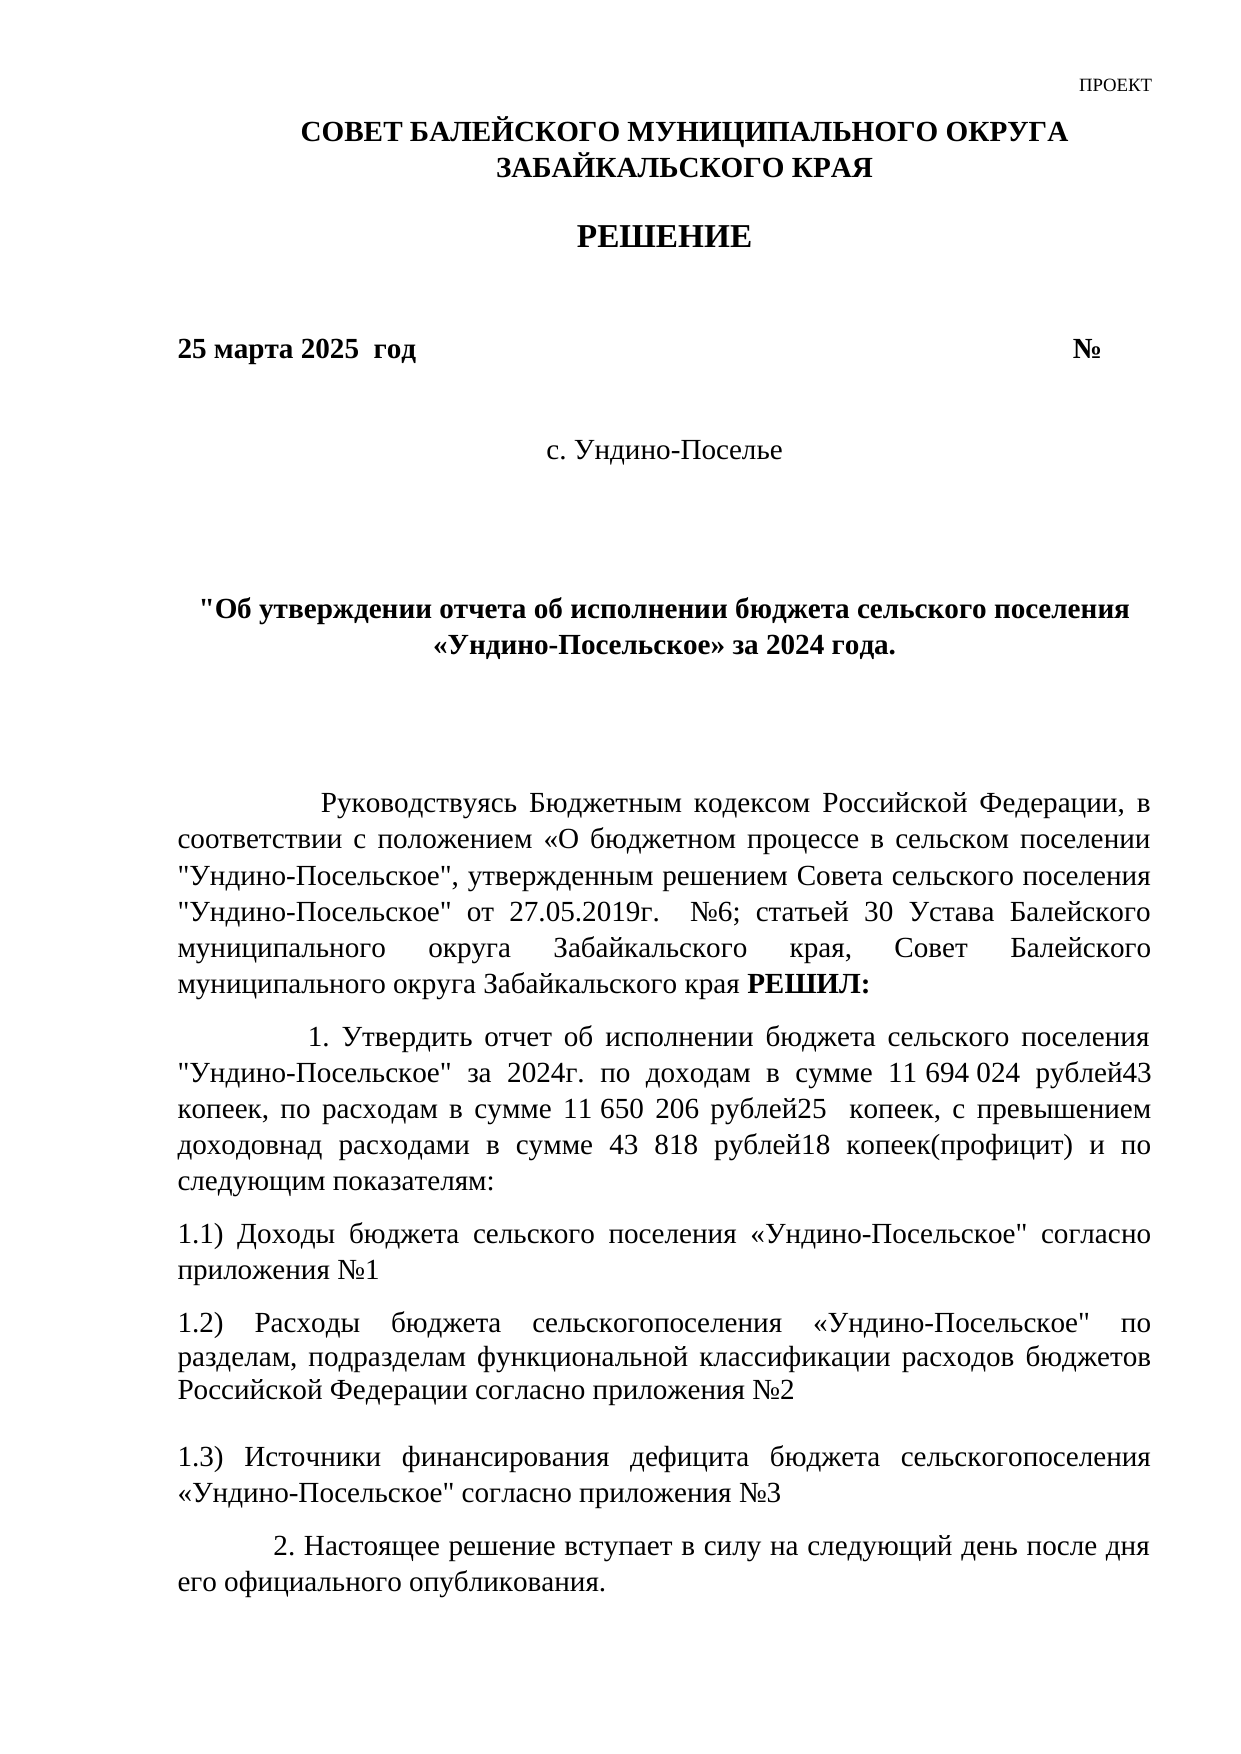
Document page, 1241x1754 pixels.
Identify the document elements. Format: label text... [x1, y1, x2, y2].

text 2. Настоящее решение вступает в силу на следующий день после дня его официального опубликования. [177, 1528, 1152, 1598]
text 1.1) Доходы бюджета сельского поселения «Ундино-Посельское" согласно приложения №1 [177, 1216, 1152, 1286]
text 1.2) Расходы бюджета сельскогопоселения «Ундино-Посельское" по разделам, подразделам функциональной классификации расходов бюджетов Российской Федерации согласно приложения №2 [177, 1305, 1152, 1406]
title 25 марта 2025 год № [177, 332, 1152, 365]
text Руководствуясь Бюджетным кодексом Российской Федерации, в соответствии с положением «О бюджетном процессе в сельском поселении "Ундино-Посельское", утвержденным решением Совета сельского поселения "Ундино-Посельское" от 27.05.2019г. №6; статьей 30 Устава Балейского муниципального округа Забайкальского края, Совет Балейского муниципального округа Забайкальского края РЕШИЛ: [177, 785, 1152, 999]
text СОВЕТ БАЛЕЙСКОГО МУНИЦИПАЛЬНОГО ОКРУГА [177, 114, 1118, 147]
title РЕШЕНИЕ [177, 217, 1152, 255]
text 1. Утвердить отчет об исполнении бюджета сельского поселения "Ундино-Посельское" за 2024г. по доходам в сумме 11 694 024 рублей43 копеек, по расходам в сумме 11 650 206 рублей25 копеек, с превышением доходовнад расходами в сумме 43 818 рублей18 копеек(профицит) и по следующим показателям: [177, 1019, 1152, 1197]
text ЗАБАЙКАЛЬСКОГО КРАЯ [177, 150, 1118, 183]
text "Об утверждении отчета об исполнении бюджета сельского поселения «Ундино-Посельское» за 2024 года. [177, 591, 1152, 660]
text с. Ундино-Поселье [177, 432, 1152, 466]
text ПРОЕКТ [177, 74, 1152, 95]
text 1.3) Источники финансирования дефицита бюджета сельскогопоселения «Ундино-Посельское" согласно приложения №3 [177, 1439, 1152, 1509]
